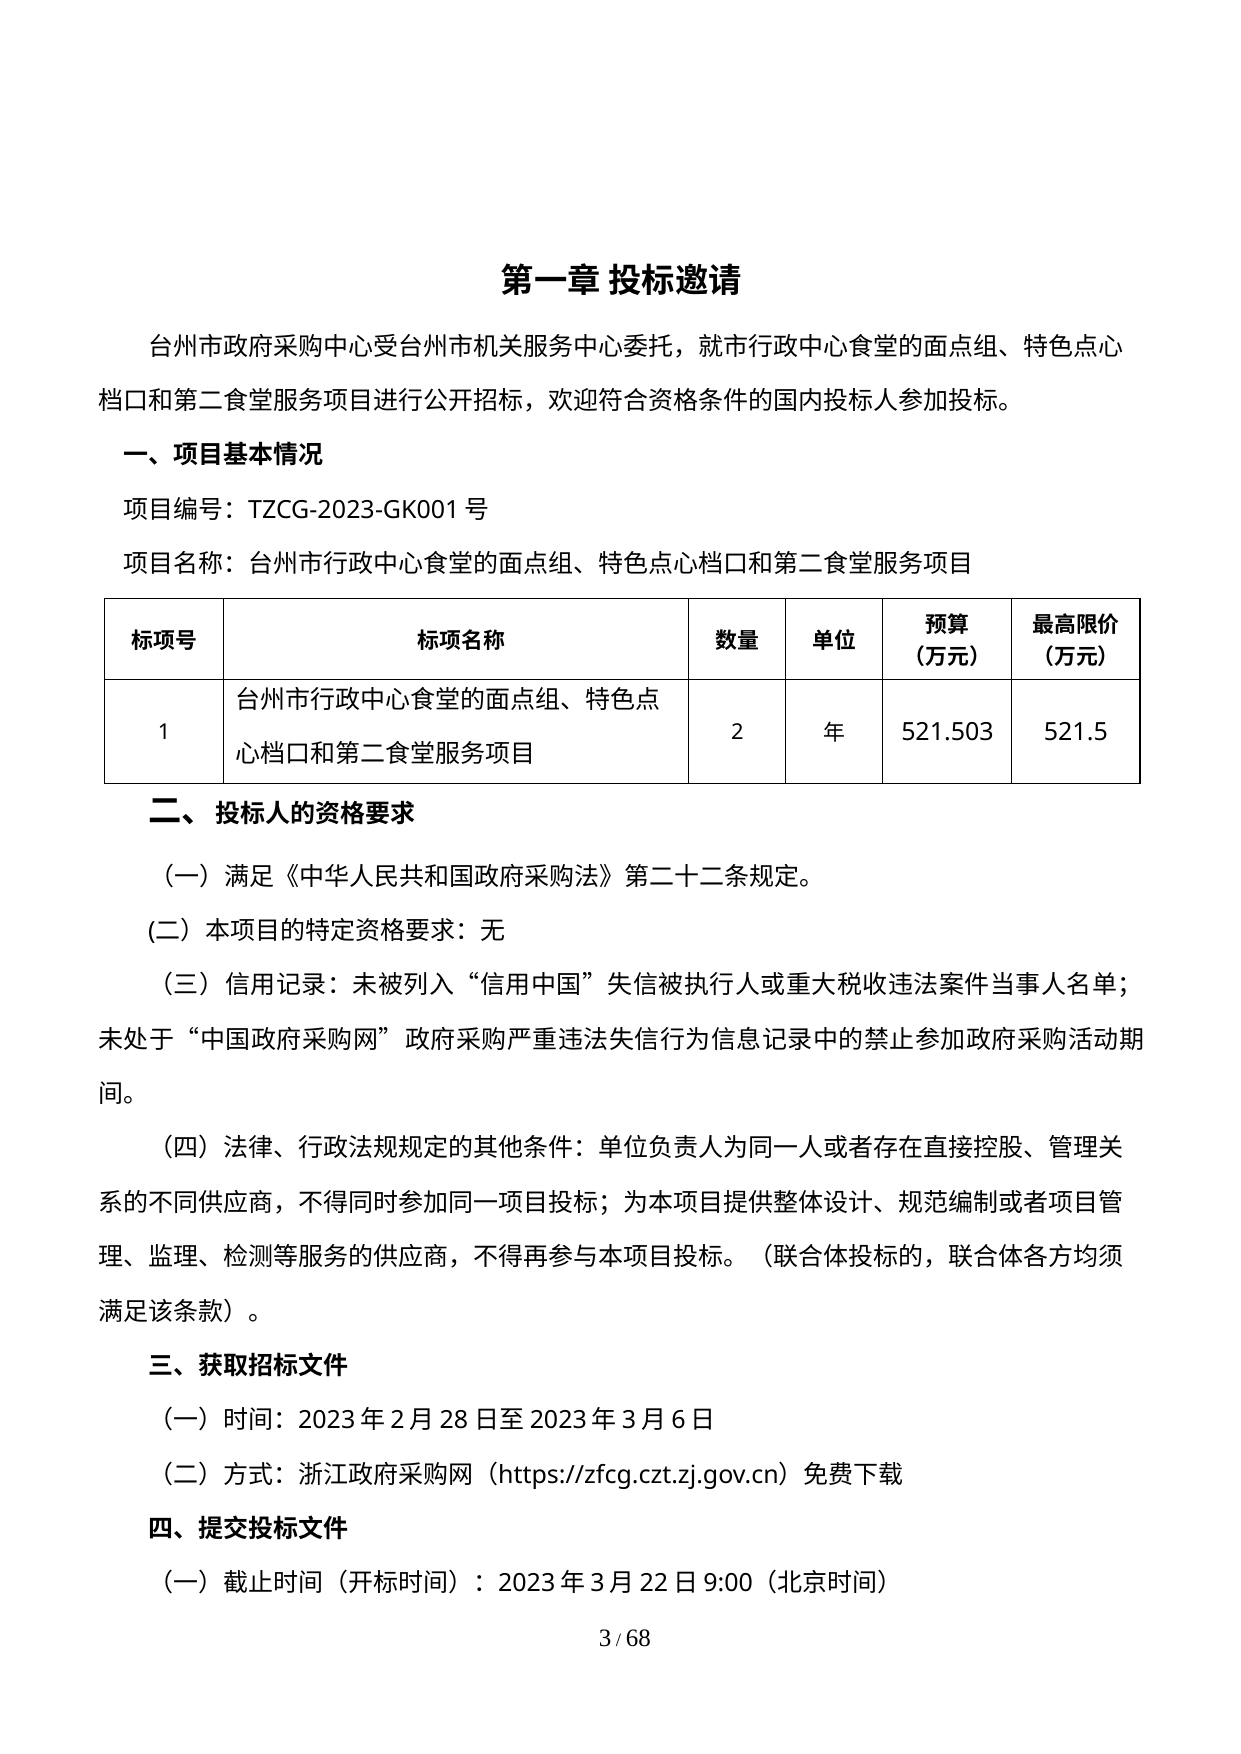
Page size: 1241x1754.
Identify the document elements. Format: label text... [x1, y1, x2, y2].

table_cell 1 [105, 680, 223, 783]
subtitle 一、项目基本情况 [98, 435, 1144, 471]
subtitle 三、获取招标文件 [98, 1345, 1144, 1382]
subtitle 四、提交投标文件 [98, 1508, 1146, 1545]
text 项目名称：台州市行政中心食堂的面点组、特色点心档口和第二食堂服务项目 [98, 543, 1146, 580]
text （四）法律、行政法规规定的其他条件：单位负责人为同一人或者存在直接控股、管理关系的不同供应商，不得同时参加同一项目投标；为本项目提供整体设计、规范编制或者项目管理、监理、检测等服务的供应商，不得再参与本项目投标。（联合体投标的，联合体各方均须满足该条款）。 [98, 1128, 1146, 1327]
table_cell 年 [786, 680, 882, 783]
table_cell 2 [689, 680, 785, 783]
text （二）方式：浙江政府采购网（https://zfcg.czt.zj.gov.cn）免费下载 [98, 1454, 1146, 1490]
table_cell 台州市行政中心食堂的面点组、特色点心档口和第二食堂服务项目 [224, 680, 688, 783]
text （一）满足《中华人民共和国政府采购法》第二十二条规定。 [99, 856, 1146, 892]
list (二）本项目的特定资格要求：无 [98, 910, 1146, 947]
table_header 单位 [786, 599, 882, 678]
text （一）截止时间（开标时间）：2023年3月22日9:00（北京时间） [98, 1563, 1146, 1599]
text 台州市政府采购中心受台州市机关服务中心委托，就市行政中心食堂的面点组、特色点心档口和第二食堂服务项目进行公开招标，欢迎符合资格条件的国内投标人参加投标。 [98, 326, 1146, 417]
table_cell 521.503 [883, 680, 1011, 783]
table_header 标项名称 [224, 599, 688, 678]
table_cell 521.5 [1012, 680, 1139, 783]
list （三）信用记录：未被列入“信用中国”失信被执行人或重大税收违法案件当事人名单；未处于“中国政府采购网”政府采购严重违法失信行为信息记录中的禁止参加政府采购活动期间。 [98, 965, 1146, 1110]
table_header 预算 （万元） [883, 599, 1011, 678]
table_header 最高限价（万元） [1012, 599, 1139, 678]
table_header 数量 [689, 599, 785, 678]
text （一）时间：2023年2月28 日至2023年3月6日 [98, 1400, 1146, 1436]
subtitle 投标人的资格要求 [98, 784, 1144, 832]
list 投标邀请 [98, 254, 1144, 302]
table_header 标项号 [105, 599, 223, 678]
text 项目编号：TZCG-2023-GK001号 [98, 489, 959, 525]
